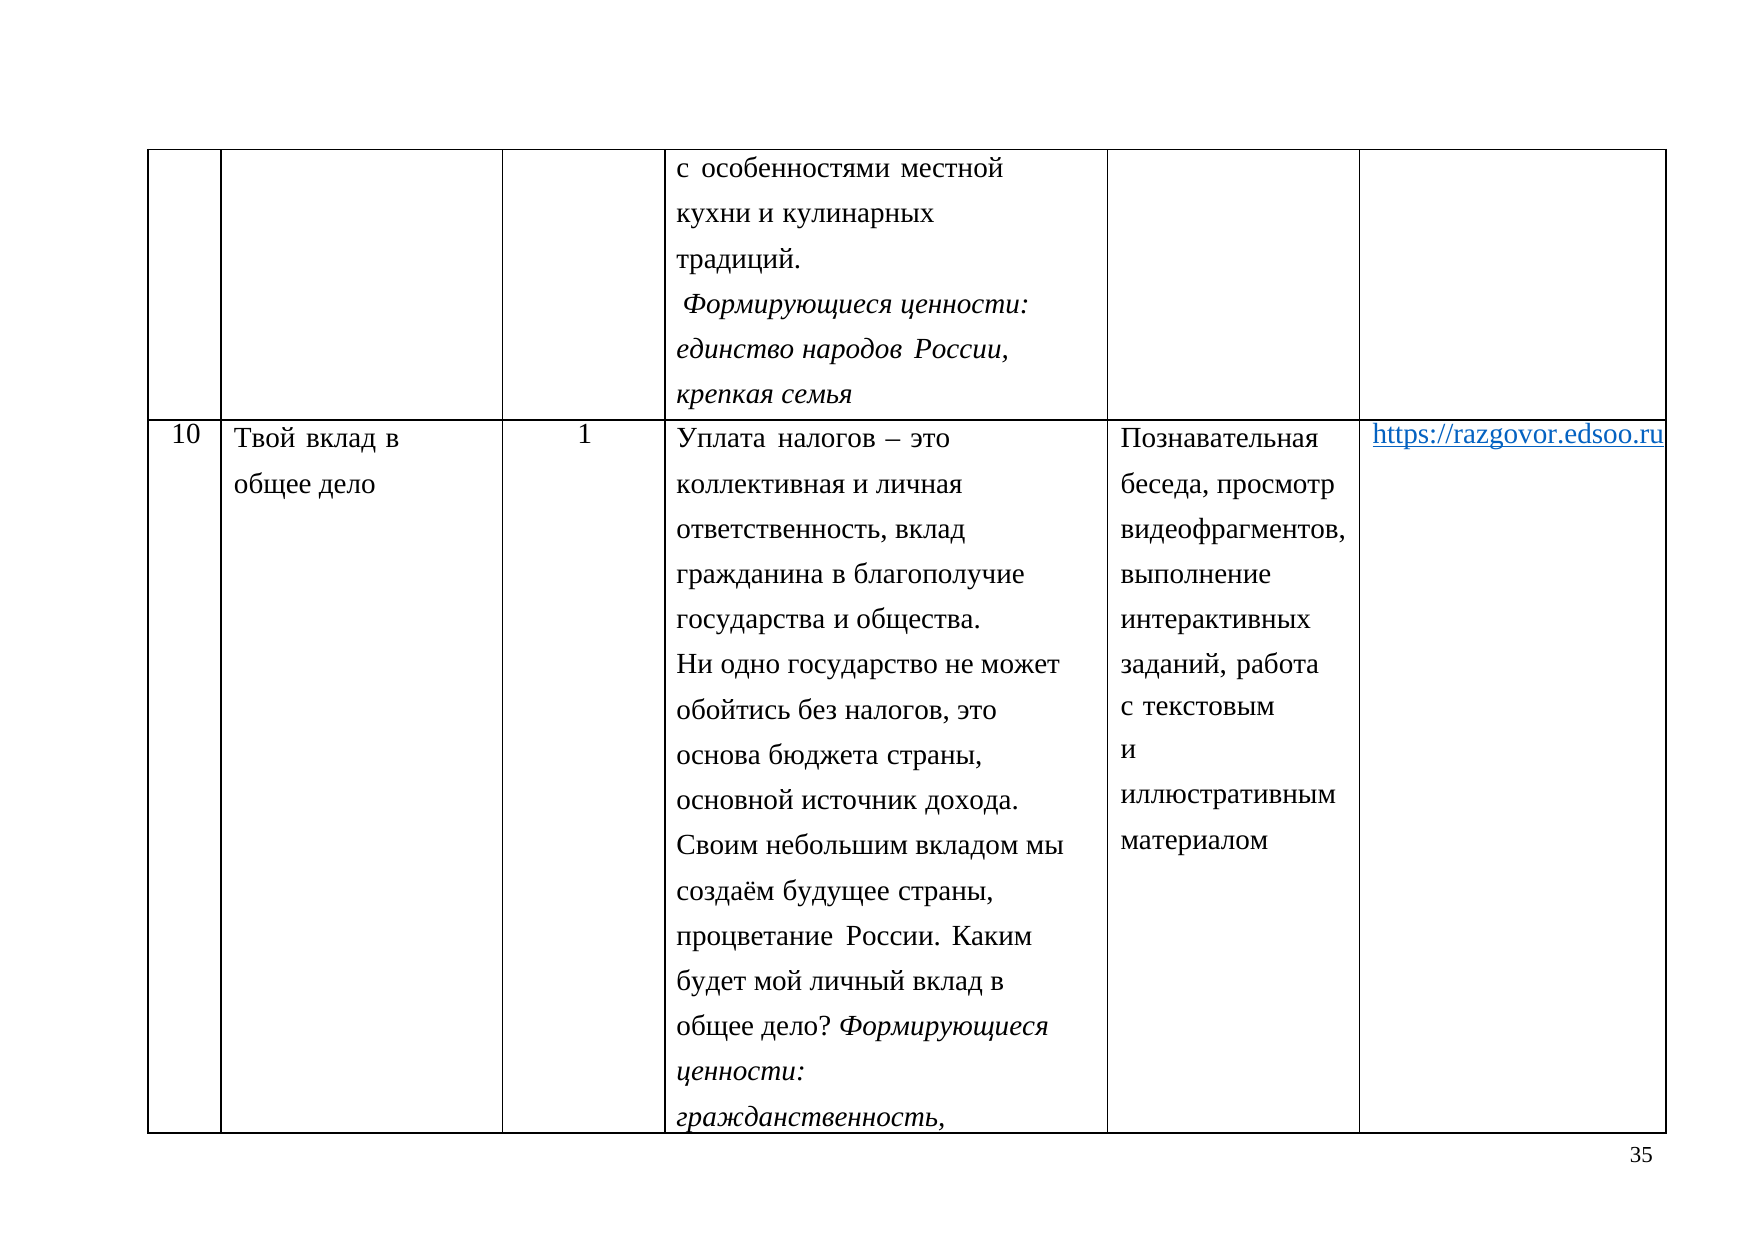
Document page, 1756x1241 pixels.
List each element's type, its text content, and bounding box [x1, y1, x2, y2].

table_header с особенностями местной кухни и кулинарных традиций. Формирующиеся ценности: единство народов России, крепкая семья [666, 150, 1107, 419]
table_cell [1108, 421, 1359, 1132]
table_cell 1 [503, 421, 664, 1132]
table_header [1108, 150, 1359, 419]
table_header [222, 150, 502, 419]
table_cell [666, 421, 1107, 1132]
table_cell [1360, 421, 1665, 1132]
table_header [149, 150, 220, 419]
table_cell 10 [149, 421, 220, 1132]
table_header [503, 150, 664, 419]
table_header [1360, 150, 1665, 419]
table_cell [222, 421, 502, 1132]
